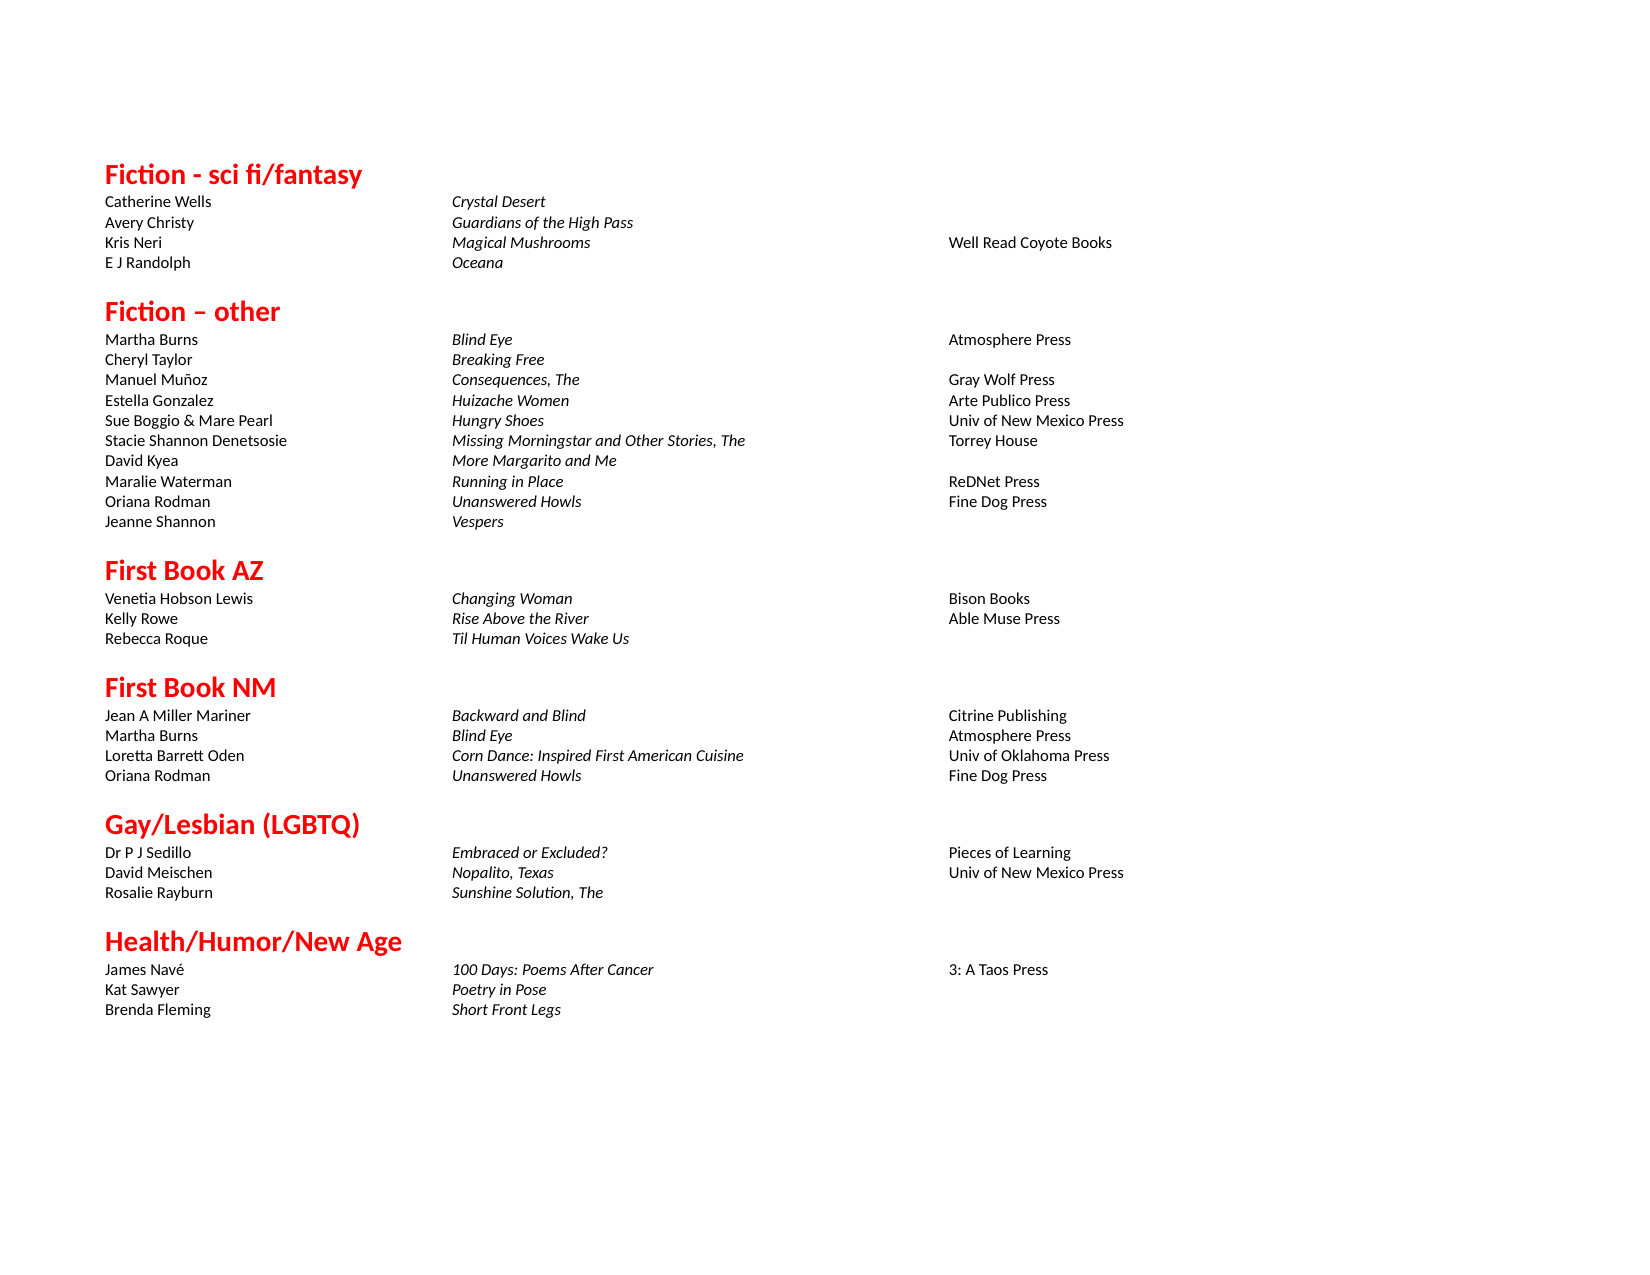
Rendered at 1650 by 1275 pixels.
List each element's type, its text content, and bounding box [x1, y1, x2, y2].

text Oriana Rodman Unanswered Howls Fine Dog Press [105, 491, 1545, 512]
text Martha Burns Blind Eye Atmosphere Press [105, 329, 1545, 349]
text Avery Christy Guardians of the High Pass [105, 212, 1545, 232]
text Kelly Rowe Rise Above the River Able Muse Press [105, 608, 1545, 628]
text Rebecca Roque Til Human Voices Wake Us [105, 628, 1545, 649]
title Fiction – other [105, 293, 1545, 329]
text Kat Sawyer Poetry in Pose [105, 979, 1545, 999]
text Sue Boggio & Mare Pearl Hungry Shoes Univ of New Mexico Press [105, 410, 1545, 430]
text Cheryl Taylor Breaking Free [105, 349, 1545, 369]
title First Book AZ [105, 552, 1545, 588]
title First Book NM [105, 669, 1545, 705]
text James Navé 100 Days: Poems After Cancer 3: A Taos Press [105, 959, 1545, 979]
text Kris Neri Magical Mushrooms Well Read Coyote Books [105, 232, 1545, 253]
text Oriana Rodman Unanswered Howls Fine Dog Press [105, 766, 1545, 786]
text E J Randolph Oceana [105, 253, 1545, 273]
text Venetia Hobson Lewis Changing Woman Bison Books [105, 588, 1545, 608]
text Dr P J Sedillo Embraced or Excluded? Pieces of Learning [105, 842, 1545, 862]
text Manuel Muñoz Consequences, The Gray Wolf Press [105, 369, 1545, 390]
text Rosalie Rayburn Sunshine Solution, The [105, 883, 1545, 903]
title Fiction - sci fi/fantasy [105, 156, 1545, 192]
text Jean A Miller Mariner Backward and Blind Citrine Publishing [105, 705, 1545, 725]
text Maralie Waterman Running in Place ReDNet Press [105, 471, 1545, 491]
text Catherine Wells Crystal Desert [105, 192, 1545, 212]
title Health/Humor/New Age [105, 923, 1545, 959]
text Estella Gonzalez Huizache Women Arte Publico Press [105, 390, 1545, 410]
text Martha Burns Blind Eye Atmosphere Press [105, 725, 1545, 745]
text Stacie Shannon Denetsosie Missing Morningstar and Other Stories, The Torrey House [105, 430, 1545, 451]
text David Meischen Nopalito, Texas Univ of New Mexico Press [105, 862, 1545, 883]
title Gay/Lesbian (LGBTQ) [105, 806, 1545, 842]
text Loretta Barrett Oden Corn Dance: Inspired First American Cuisine Univ of Oklahoma Press [105, 745, 1545, 766]
text Jeanne Shannon Vespers [105, 512, 1545, 532]
text David Kyea More Margarito and Me [105, 451, 1545, 471]
text Brenda Fleming Short Front Legs [105, 999, 1545, 1020]
